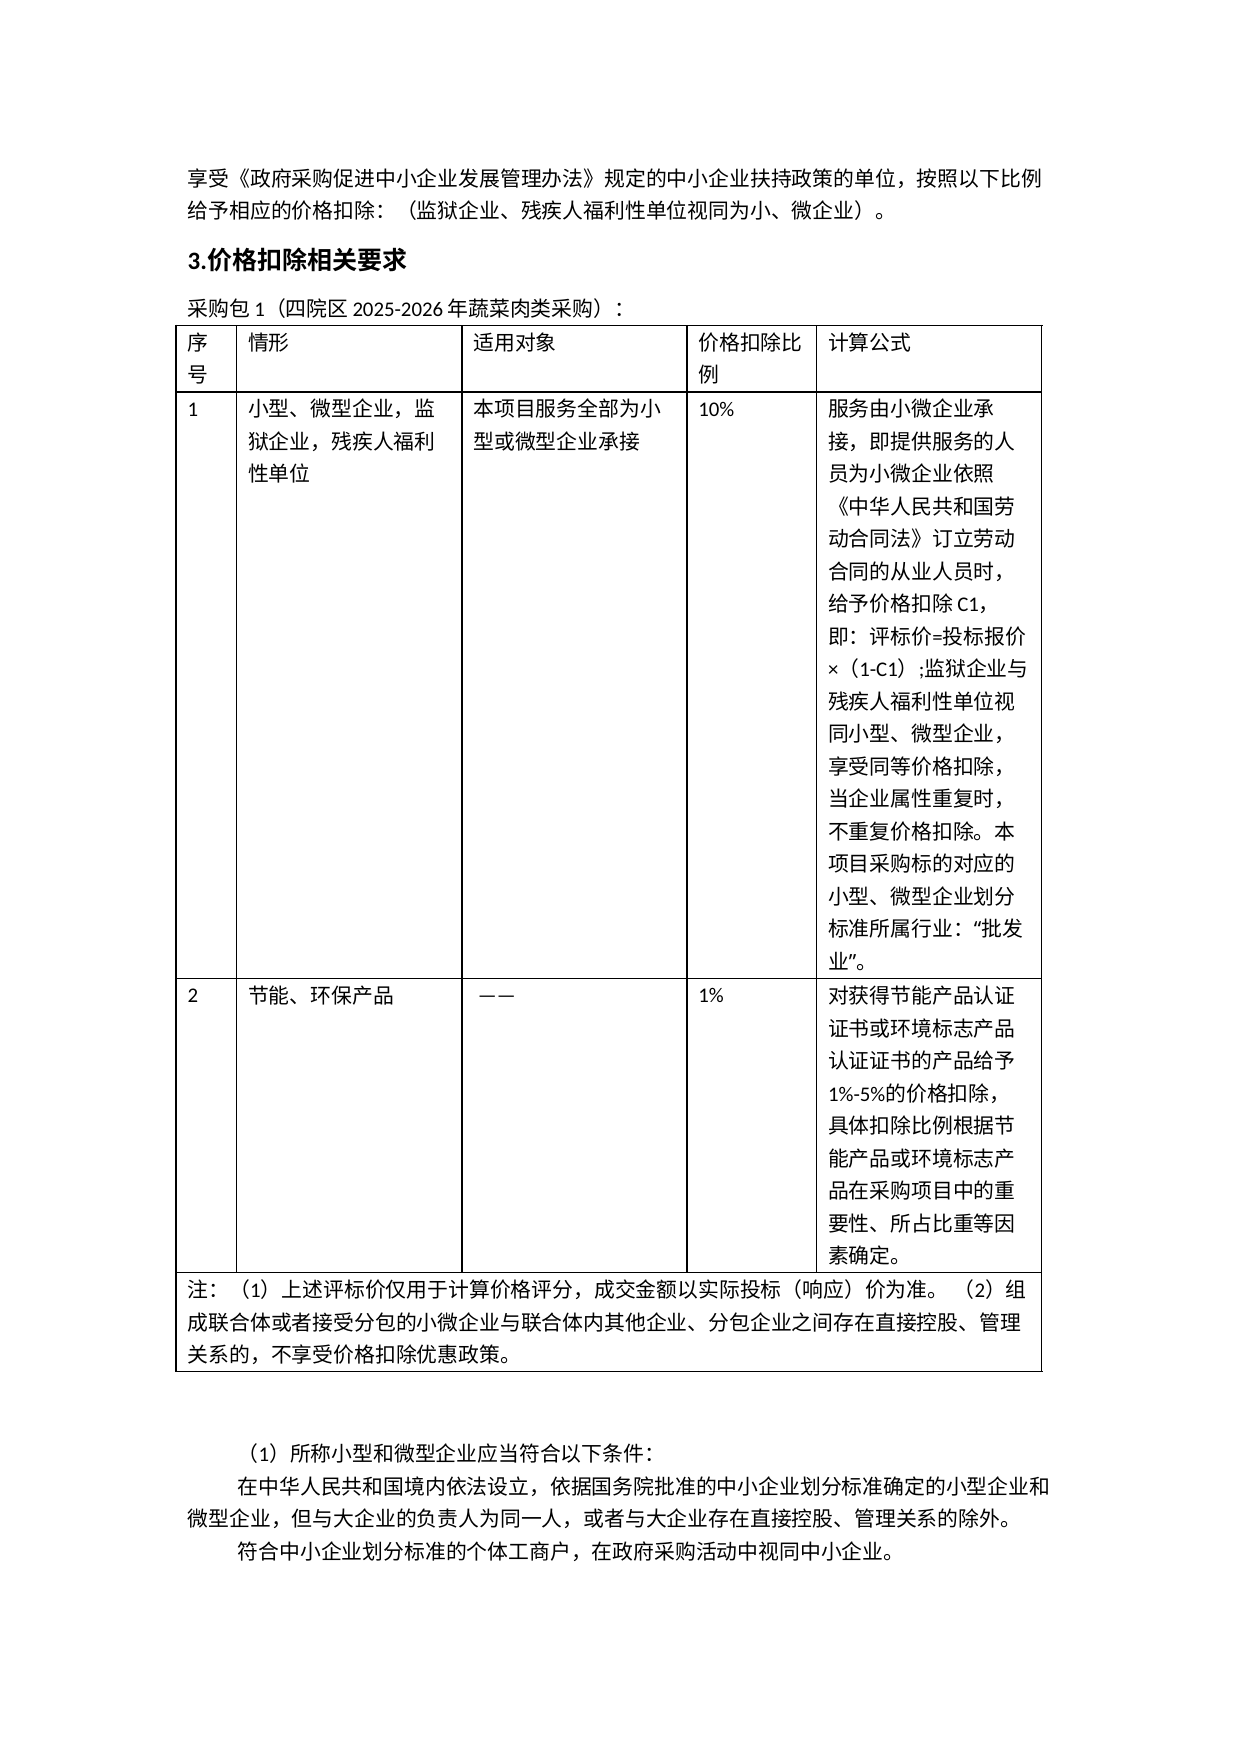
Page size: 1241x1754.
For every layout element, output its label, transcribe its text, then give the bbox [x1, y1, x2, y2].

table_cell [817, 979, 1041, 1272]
text （1）所称小型和微型企业应当符合以下条件： [187, 1437, 1053, 1470]
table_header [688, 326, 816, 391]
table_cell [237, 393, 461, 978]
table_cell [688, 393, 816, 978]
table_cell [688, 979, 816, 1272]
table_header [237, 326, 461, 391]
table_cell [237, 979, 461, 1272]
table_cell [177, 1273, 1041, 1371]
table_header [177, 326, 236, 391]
text 在中华人民共和国境内依法设立，依据国务院批准的中小企业划分标准确定的小型企业和微型企业，但与大企业的负责人为同一人，或者与大企业存在直接控股、管理关系的除外。 [187, 1470, 1053, 1535]
text 采购包1（四院区2025-2026年蔬菜肉类采购）： [187, 292, 1053, 324]
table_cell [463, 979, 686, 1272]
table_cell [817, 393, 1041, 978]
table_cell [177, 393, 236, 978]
text 3.价格扣除相关要求 [187, 227, 1053, 292]
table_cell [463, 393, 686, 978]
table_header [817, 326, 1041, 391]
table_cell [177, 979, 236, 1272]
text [187, 162, 1053, 227]
text 符合中小企业划分标准的个体工商户，在政府采购活动中视同中小企业。 [187, 1535, 1053, 1567]
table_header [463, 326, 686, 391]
